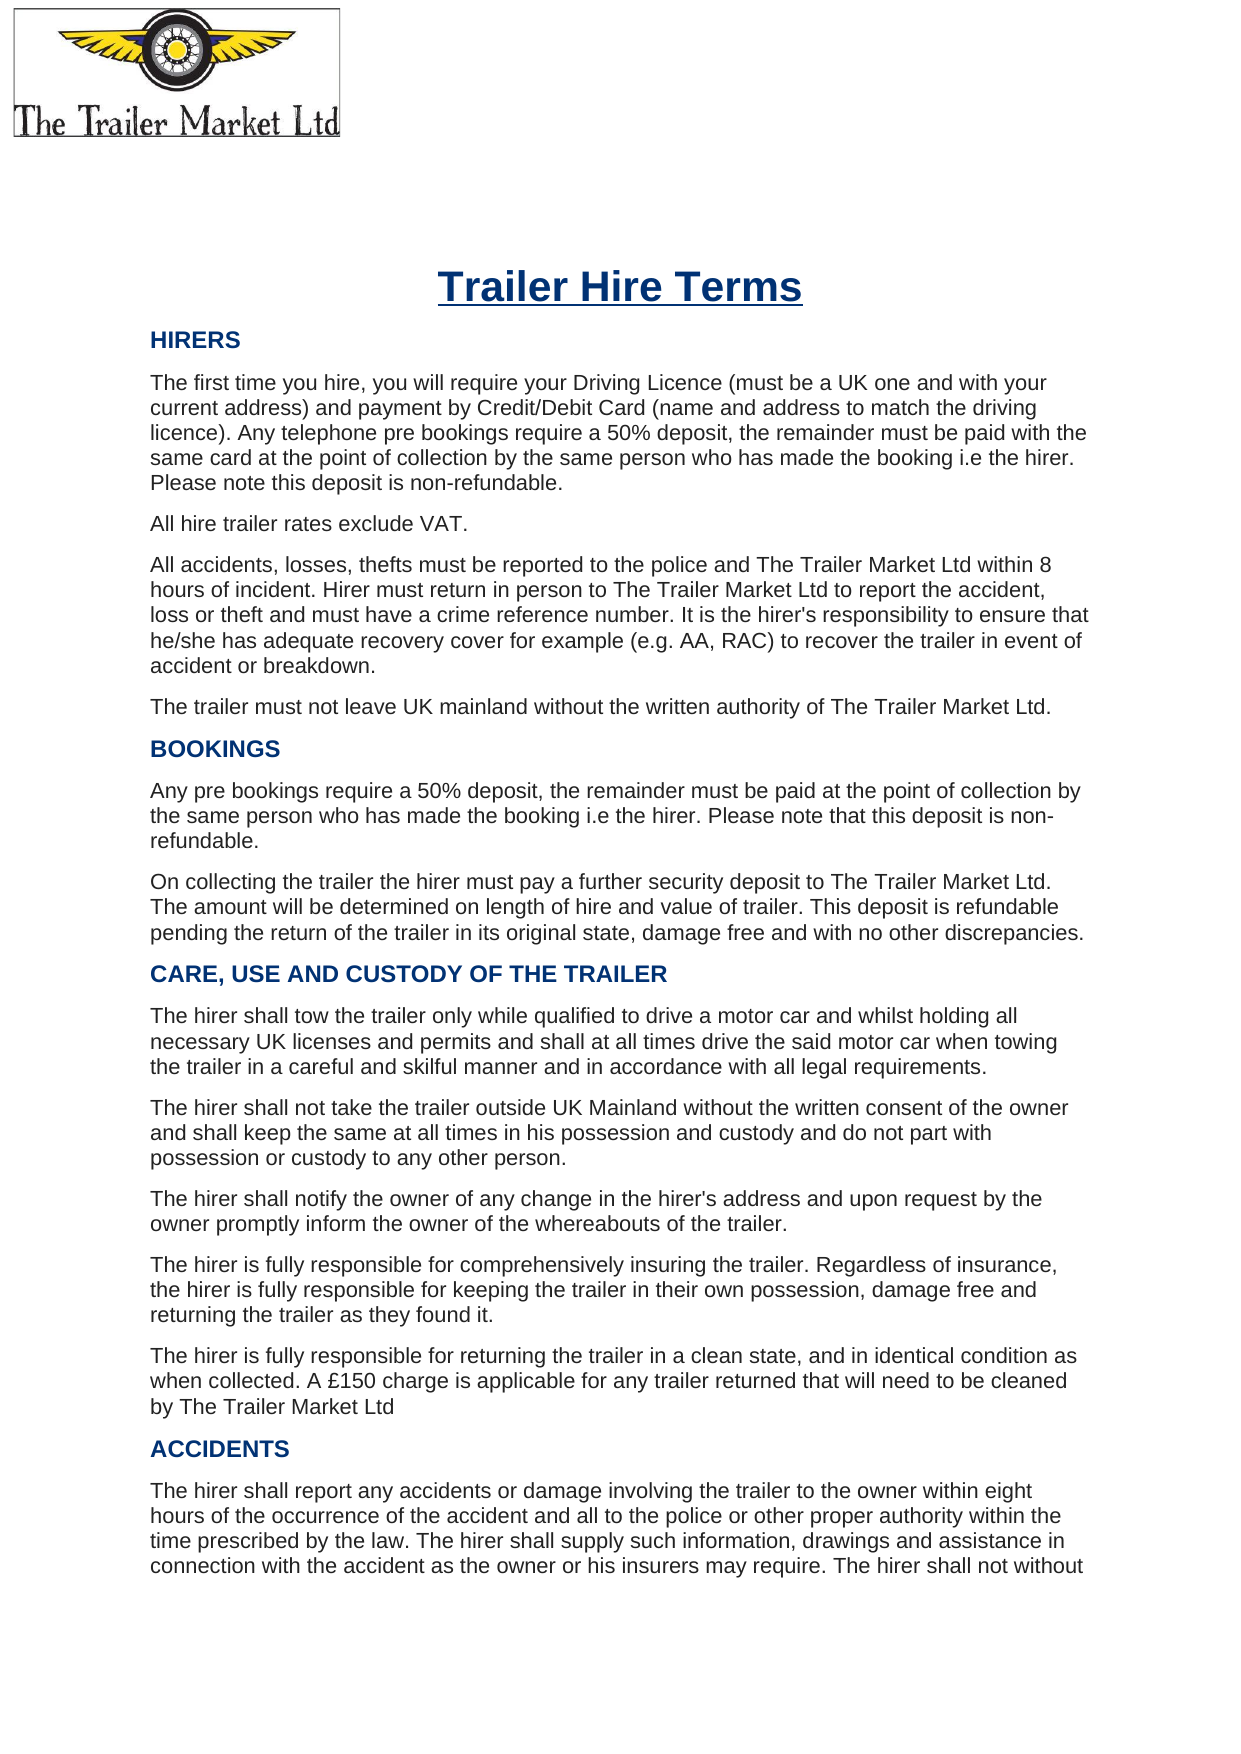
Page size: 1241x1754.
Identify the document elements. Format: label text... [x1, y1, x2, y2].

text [150, 1478, 1090, 1578]
text ACCIDENTS [150, 1434, 1090, 1462]
text Any pre bookings require a 50% deposit, the remainder must be paid at the point of collection by the same person who has made the booking i.e the hirer. Please note that this deposit is non-refundable. [150, 778, 1090, 853]
text The hirer shall notify the owner of any change in the hirer's address and upon request by the owner promptly inform the owner of the whereabouts of the trailer. [150, 1186, 1090, 1236]
text The hirer is fully responsible for comprehensively insuring the trailer. Regardless of insurance, the hirer is fully responsible for keeping the trailer in their own possession, damage free and returning the trailer as they found it. [150, 1252, 1090, 1328]
text On collecting the trailer the hirer must pay a further security deposit to The Trailer Market Ltd. The amount will be determined on length of hire and value of trailer. This deposit is refundable pending the return of the trailer in its original state, damage free and with no other discrepancies. [150, 869, 1090, 944]
text HIRERS [150, 326, 1090, 354]
text CARE, USE AND CUSTODY OF THE TRAILER [150, 960, 1090, 988]
text The first time you hire, you will require your Driving Licence (must be a UK one and with your current address) and payment by Credit/Debit Card (name and address to match the driving licence). Any telephone pre bookings require a 50% deposit, the remainder must be paid with the same card at the point of collection by the same person who has made the booking i.e the hirer. Please note this deposit is non-refundable. [150, 369, 1090, 496]
text The trailer must not leave UK mainland without the written authority of The Trailer Market Ltd. [150, 694, 1090, 719]
text The hirer is fully responsible for returning the trailer in a clean state, and in identical condition as when collected. A £150 charge is applicable for any trailer returned that will need to be cleaned by The Trailer Market Ltd [150, 1343, 1090, 1419]
text The hirer shall not take the trailer outside UK Mainland without the written consent of the owner and shall keep the same at all times in his possession and custody and do not part with possession or custody to any other person. [150, 1095, 1090, 1170]
text All hire trailer rates exclude VAT. [150, 511, 1090, 536]
picture [13, 8, 341, 137]
text All accidents, losses, thefts must be reported to the police and The Trailer Market Ltd within 8 hours of incident. Hirer must return in person to The Trailer Market Ltd to report the accident, loss or theft and must have a crime reference number. It is the hirer's responsibility to ensure that he/she has adequate recovery cover for example (e.g. AA, RAC) to recover the trailer in event of accident or breakdown. [150, 552, 1090, 678]
text Trailer Hire Terms [150, 262, 1090, 311]
text BOOKINGS [150, 734, 1090, 762]
text The hirer shall tow the trailer only while qualified to drive a motor car and whilst holding all necessary UK licenses and permits and shall at all times drive the said motor car when towing the trailer in a careful and skilful manner and in accordance with all legal requirements. [150, 1003, 1090, 1079]
